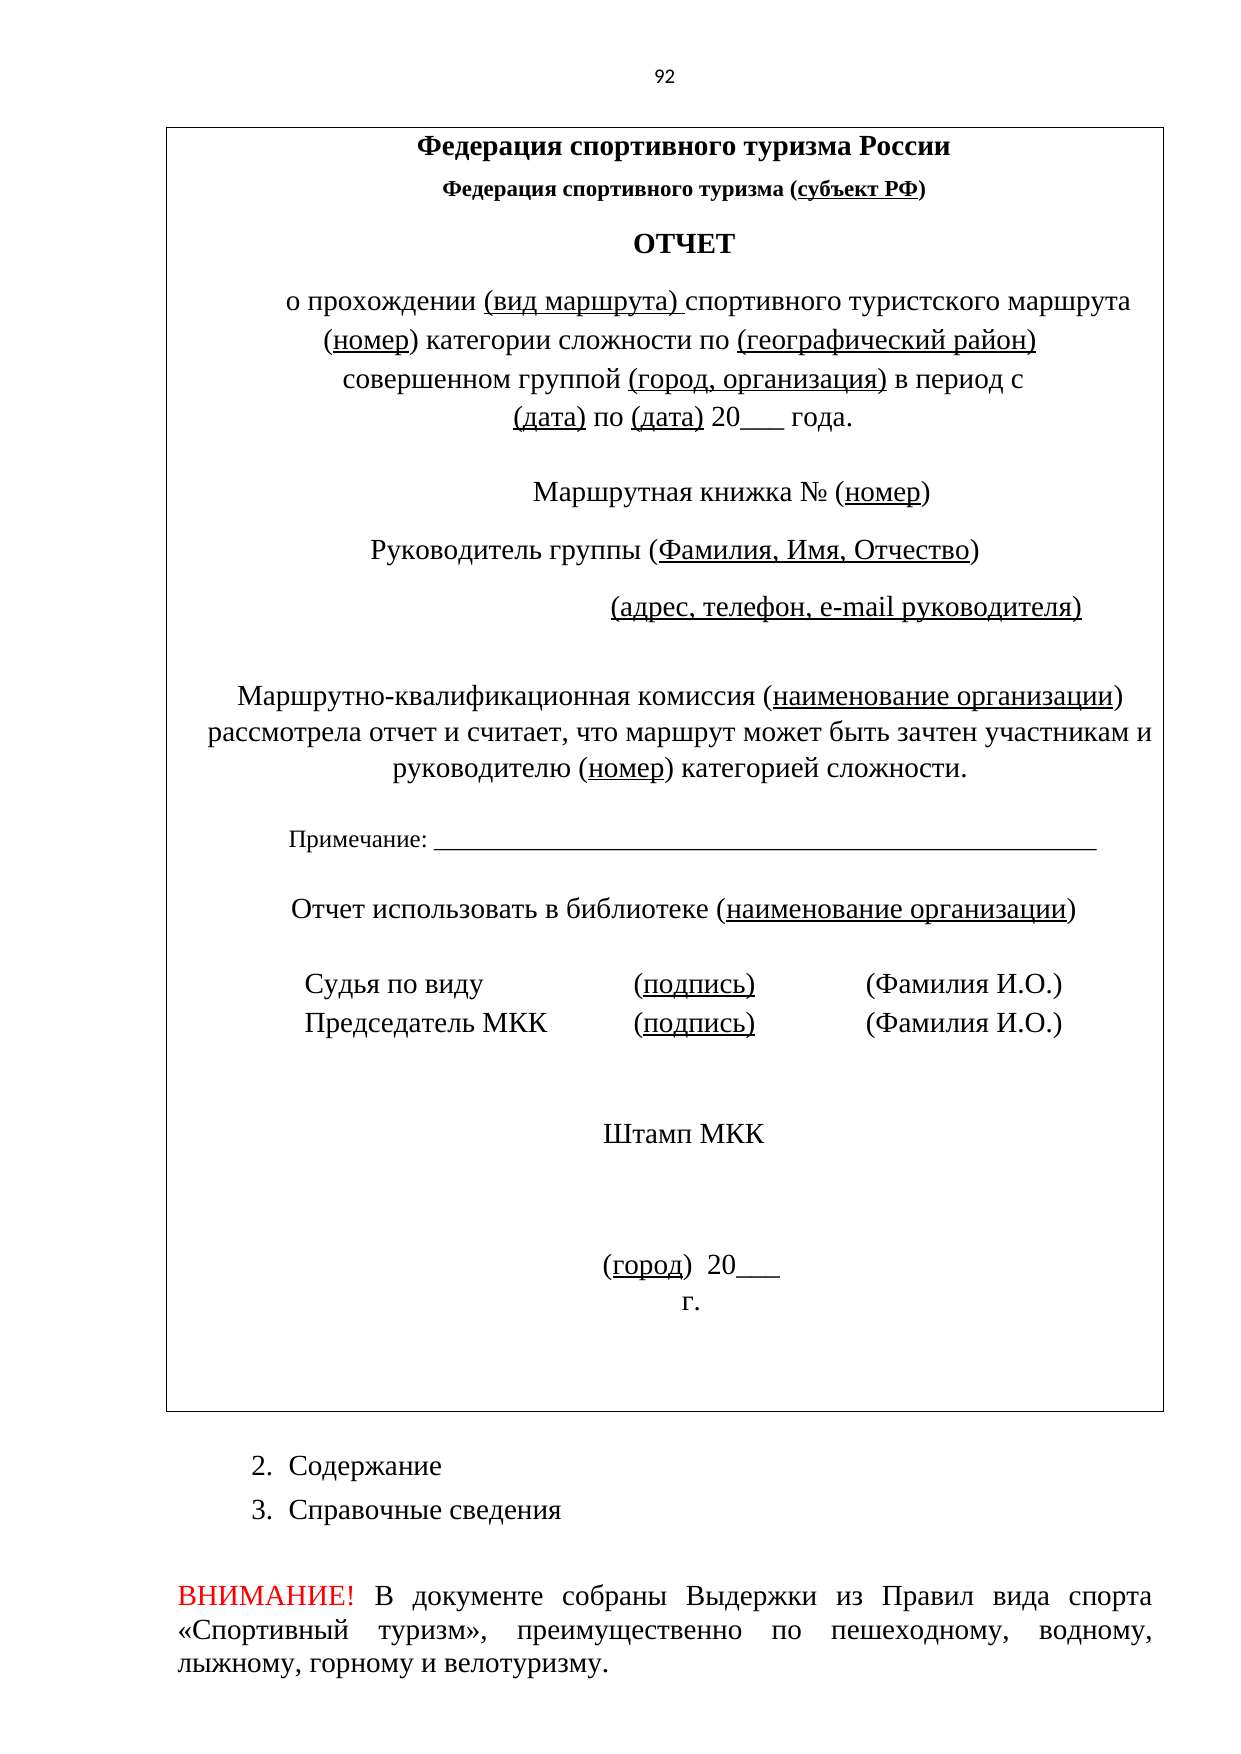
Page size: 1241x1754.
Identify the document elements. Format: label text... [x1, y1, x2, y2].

list Справочные сведения [251, 1492, 1152, 1525]
table_header Федерация спортивного туризма России Федерация спортивного туризма (субъект РФ) ОТЧЕТ о прохождении (вид маршрута) спортивного туристского маршрута (номер) категории сложности по (географический район) совершенном группой (город, организация) в период с (дата) по (дата) 20___ года. Маршрутная книжка № (номер) Руководитель группы (Фамилия, Имя, Отчество) (адрес, телефон, e-mail руководителя) Маршрутно-квалификационная комиссия (наименование организации) рассмотрела отчет и считает, что маршрут может быть зачтен участникам и руководителю (номер) категорией сложности. Примечание: _____________________________________________________ Отчет использовать в библиотеке (наименование организации) Судья по виду (подпись) (Фамилия И.О.) Председатель МКК (подпись) (Фамилия И.О.) Штамп МКК (город) 20___ г. [167, 128, 1163, 1411]
list Содержание [251, 1448, 1152, 1482]
